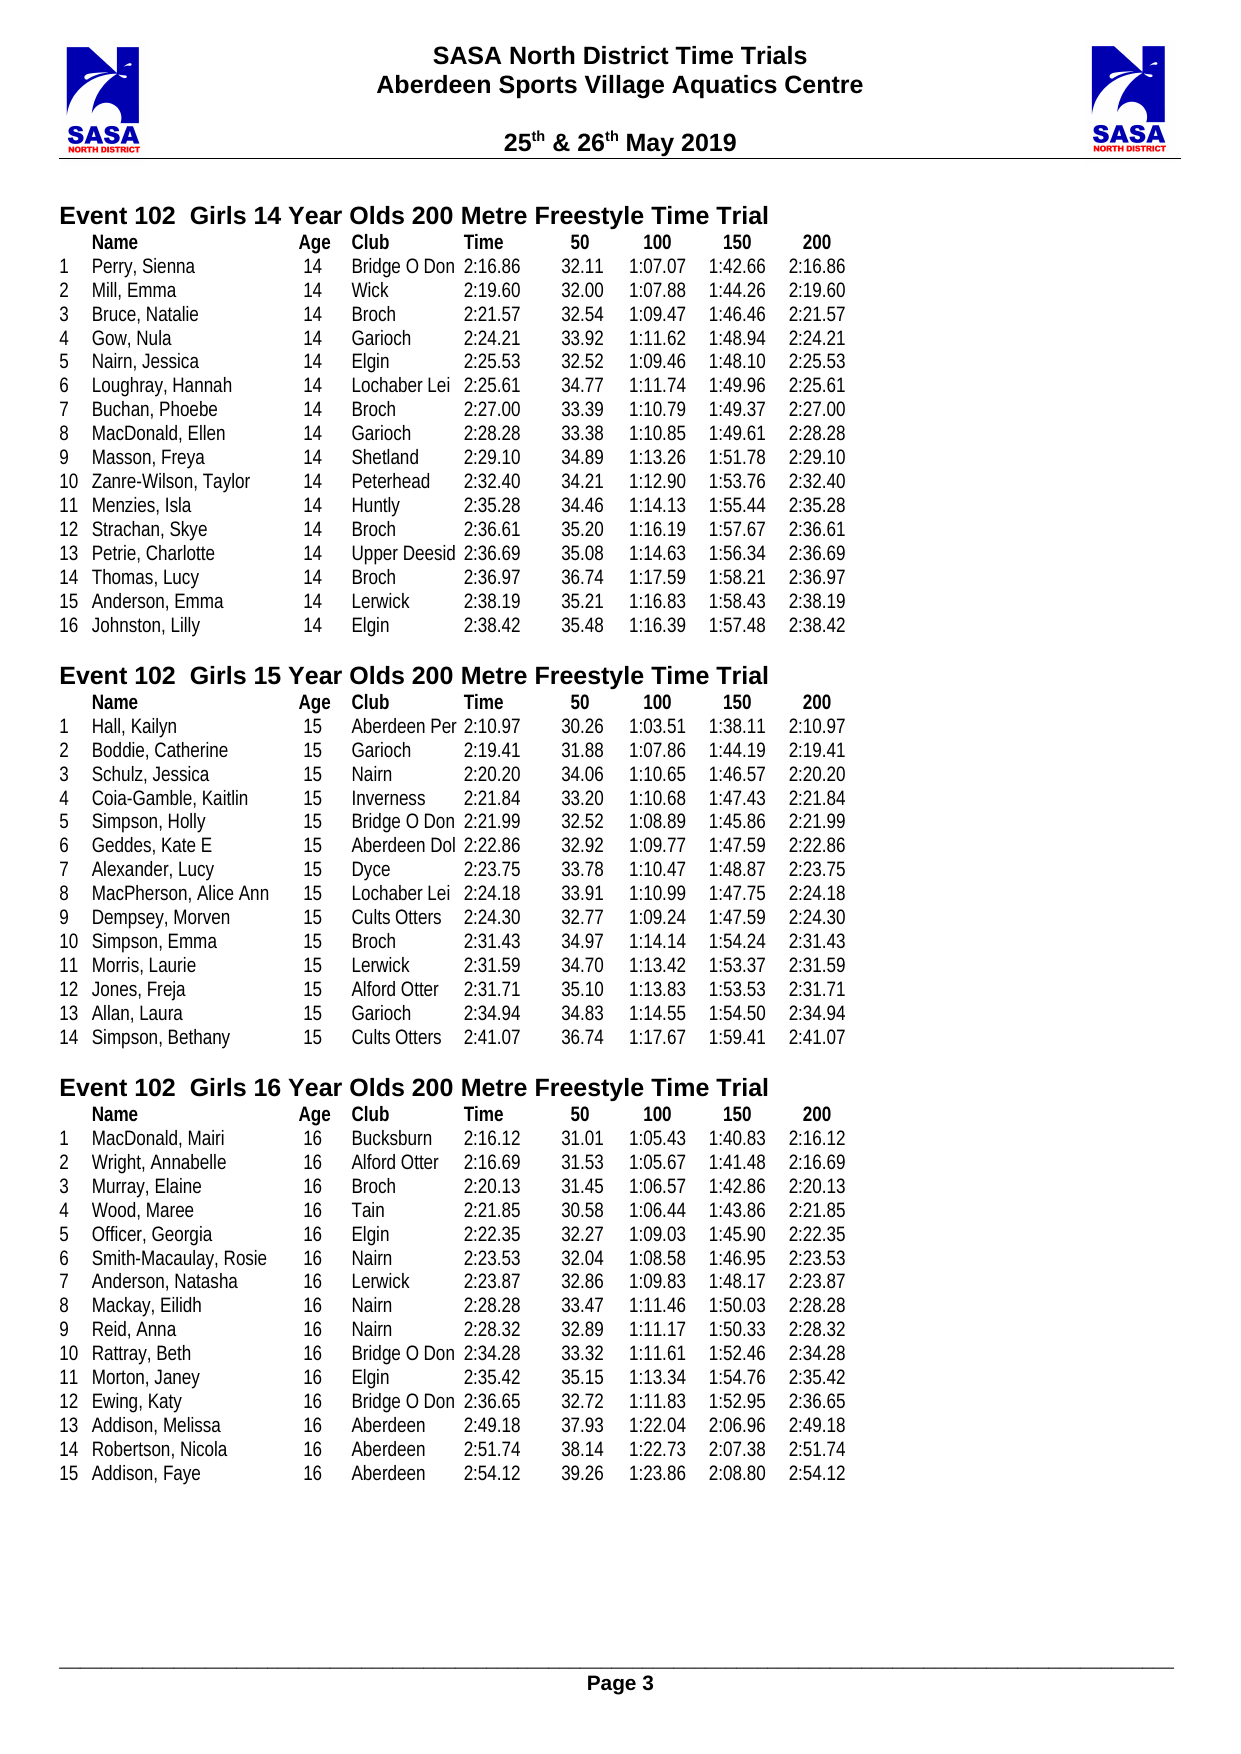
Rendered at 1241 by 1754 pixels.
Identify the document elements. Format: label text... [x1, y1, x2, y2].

text 3 Murray, Elaine 16 Broch 2:20.13 31.45 1:06.57 1:42.86 2:20.13 [59, 1173, 1181, 1197]
text 5 Nairn, Jessica 14 Elgin 2:25.53 32.52 1:09.46 1:48.10 2:25.53 [59, 349, 1181, 373]
text 4 Coia-Gamble, Kaitlin 15 Inverness 2:21.84 33.20 1:10.68 1:47.43 2:21.84 [59, 785, 1181, 809]
text 2 Wright, Annabelle 16 Alford Otter 2:16.69 31.53 1:05.67 1:41.48 2:16.69 [59, 1149, 1181, 1173]
text 15 Addison, Faye 16 Aberdeen 2:54.12 39.26 1:23.86 2:08.80 2:54.12 [59, 1461, 1181, 1485]
text 8 MacPherson, Alice Ann 15 Lochaber Lei 2:24.18 33.91 1:10.99 1:47.75 2:24.18 [59, 881, 1181, 905]
text 6 Smith-Macaulay, Rosie 16 Nairn 2:23.53 32.04 1:08.58 1:46.95 2:23.53 [59, 1245, 1181, 1269]
text 4 Gow, Nula 14 Garioch 2:24.21 33.92 1:11.62 1:48.94 2:24.21 [59, 325, 1181, 349]
text 7 Anderson, Natasha 16 Lerwick 2:23.87 32.86 1:09.83 1:48.17 2:23.87 [59, 1269, 1181, 1293]
text 13 Petrie, Charlotte 14 Upper Deesid 2:36.69 35.08 1:14.63 1:56.34 2:36.69 [59, 541, 1181, 565]
text 10 Rattray, Beth 16 Bridge O Don 2:34.28 33.32 1:11.61 1:52.46 2:34.28 [59, 1341, 1181, 1365]
text 5 Officer, Georgia 16 Elgin 2:22.35 32.27 1:09.03 1:45.90 2:22.35 [59, 1221, 1181, 1245]
text 9 Reid, Anna 16 Nairn 2:28.32 32.89 1:11.17 1:50.33 2:28.32 [59, 1317, 1181, 1341]
text 5 Simpson, Holly 15 Bridge O Don 2:21.99 32.52 1:08.89 1:45.86 2:21.99 [59, 809, 1181, 833]
picture [59, 159, 150, 166]
text 8 MacDonald, Ellen 14 Garioch 2:28.28 33.38 1:10.85 1:49.61 2:28.28 [59, 421, 1181, 445]
text Name Age Club Time 50 100 150 200 [59, 229, 1181, 253]
text 8 Mackay, Eilidh 16 Nairn 2:28.28 33.47 1:11.46 1:50.03 2:28.28 [59, 1293, 1181, 1317]
text 11 Menzies, Isla 14 Huntly 2:35.28 34.46 1:14.13 1:55.44 2:35.28 [59, 493, 1181, 517]
text 10 Simpson, Emma 15 Broch 2:31.43 34.97 1:14.14 1:54.24 2:31.43 [59, 929, 1181, 953]
text 1 Perry, Sienna 14 Bridge O Don 2:16.86 32.11 1:07.07 1:42.66 2:16.86 [59, 253, 1181, 277]
text 12 Jones, Freja 15 Alford Otter 2:31.71 35.10 1:13.83 1:53.53 2:31.71 [59, 977, 1181, 1001]
text 6 Geddes, Kate E 15 Aberdeen Dol 2:22.86 32.92 1:09.77 1:47.59 2:22.86 [59, 833, 1181, 857]
text 2 Mill, Emma 14 Wick 2:19.60 32.00 1:07.88 1:44.26 2:19.60 [59, 277, 1181, 301]
text 10 Zanre-Wilson, Taylor 14 Peterhead 2:32.40 34.21 1:12.90 1:53.76 2:32.40 [59, 469, 1181, 493]
text 15 Anderson, Emma 14 Lerwick 2:38.19 35.21 1:16.83 1:58.43 2:38.19 [59, 589, 1181, 613]
picture [59, 40, 150, 158]
text 3 Schulz, Jessica 15 Nairn 2:20.20 34.06 1:10.65 1:46.57 2:20.20 [59, 761, 1181, 785]
text 13 Addison, Melissa 16 Aberdeen 2:49.18 37.93 1:22.04 2:06.96 2:49.18 [59, 1413, 1181, 1437]
text 16 Johnston, Lilly 14 Elgin 2:38.42 35.48 1:16.39 1:57.48 2:38.42 [59, 613, 1181, 637]
picture [1084, 159, 1176, 165]
text Name Age Club Time 50 100 150 200 [59, 1102, 1181, 1126]
text 11 Morris, Laurie 15 Lerwick 2:31.59 34.70 1:13.42 1:53.37 2:31.59 [59, 953, 1181, 977]
text 1 Hall, Kailyn 15 Aberdeen Per 2:10.97 30.26 1:03.51 1:38.11 2:10.97 [59, 713, 1181, 737]
text 7 Alexander, Lucy 15 Dyce 2:23.75 33.78 1:10.47 1:48.87 2:23.75 [59, 857, 1181, 881]
text 12 Ewing, Katy 16 Bridge O Don 2:36.65 32.72 1:11.83 1:52.95 2:36.65 [59, 1389, 1181, 1413]
text 9 Dempsey, Morven 15 Cults Otters 2:24.30 32.77 1:09.24 1:47.59 2:24.30 [59, 905, 1181, 929]
picture [1084, 39, 1176, 158]
text 13 Allan, Laura 15 Garioch 2:34.94 34.83 1:14.55 1:54.50 2:34.94 [59, 1001, 1181, 1025]
text 1 MacDonald, Mairi 16 Bucksburn 2:16.12 31.01 1:05.43 1:40.83 2:16.12 [59, 1126, 1181, 1149]
text Event 102 Girls 15 Year Olds 200 Metre Freestyle Time Trial [59, 661, 1181, 689]
text Name Age Club Time 50 100 150 200 [59, 689, 1181, 713]
text 12 Strachan, Skye 14 Broch 2:36.61 35.20 1:16.19 1:57.67 2:36.61 [59, 517, 1181, 541]
text 14 Simpson, Bethany 15 Cults Otters 2:41.07 36.74 1:17.67 1:59.41 2:41.07 [59, 1025, 1181, 1049]
text 14 Robertson, Nicola 16 Aberdeen 2:51.74 38.14 1:22.73 2:07.38 2:51.74 [59, 1437, 1181, 1461]
text 11 Morton, Janey 16 Elgin 2:35.42 35.15 1:13.34 1:54.76 2:35.42 [59, 1365, 1181, 1389]
text 3 Bruce, Natalie 14 Broch 2:21.57 32.54 1:09.47 1:46.46 2:21.57 [59, 301, 1181, 325]
text Event 102 Girls 14 Year Olds 200 Metre Freestyle Time Trial [59, 201, 1181, 229]
text Event 102 Girls 16 Year Olds 200 Metre Freestyle Time Trial [59, 1073, 1181, 1102]
text 4 Wood, Maree 16 Tain 2:21.85 30.58 1:06.44 1:43.86 2:21.85 [59, 1197, 1181, 1221]
text 2 Boddie, Catherine 15 Garioch 2:19.41 31.88 1:07.86 1:44.19 2:19.41 [59, 737, 1181, 761]
text 14 Thomas, Lucy 14 Broch 2:36.97 36.74 1:17.59 1:58.21 2:36.97 [59, 565, 1181, 589]
text 6 Loughray, Hannah 14 Lochaber Lei 2:25.61 34.77 1:11.74 1:49.96 2:25.61 [59, 373, 1181, 397]
text 7 Buchan, Phoebe 14 Broch 2:27.00 33.39 1:10.79 1:49.37 2:27.00 [59, 397, 1181, 421]
text 9 Masson, Freya 14 Shetland 2:29.10 34.89 1:13.26 1:51.78 2:29.10 [59, 445, 1181, 469]
